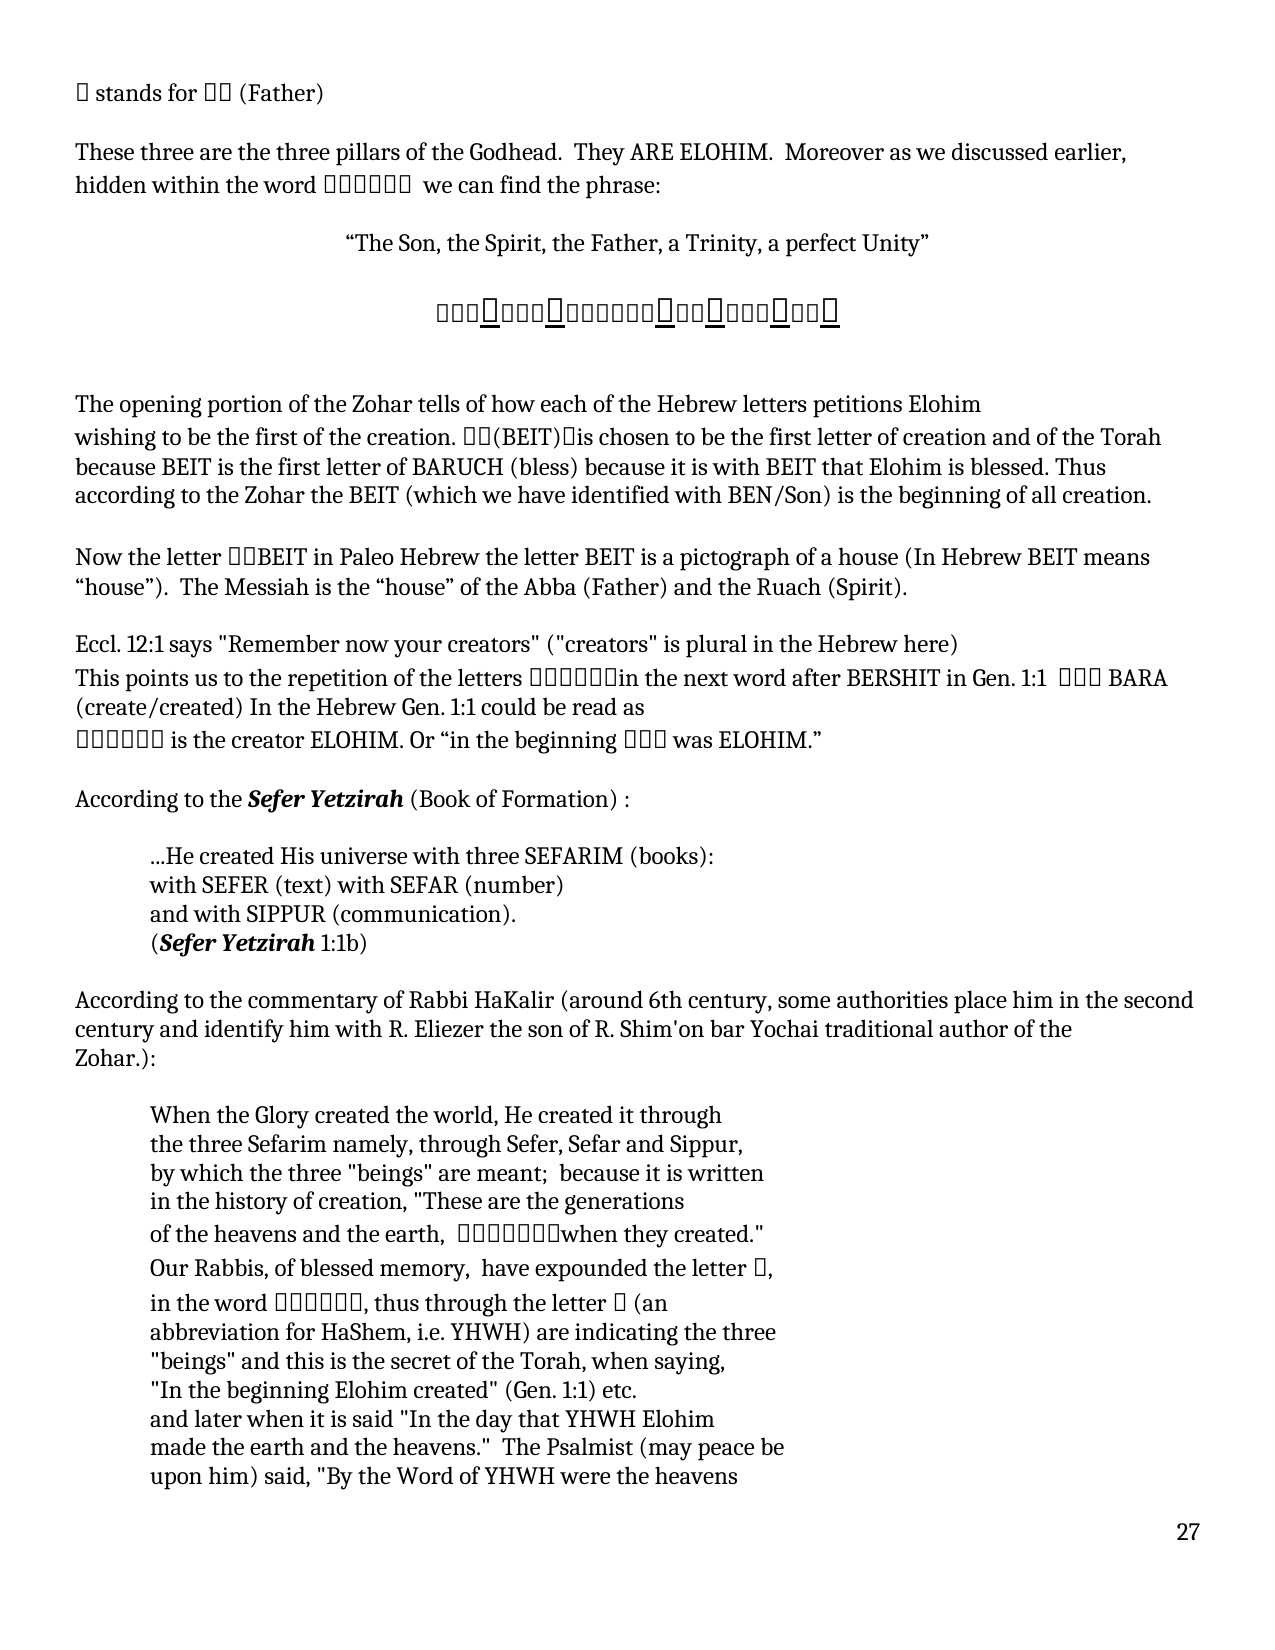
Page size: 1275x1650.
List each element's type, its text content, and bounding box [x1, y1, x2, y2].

text in the history of creation, "These are the generations [75, 1187, 1200, 1216]
text Zohar.): [75, 1043, 1200, 1072]
text According to the commentary of Rabbi HaKalir (around 6th century, some authorities place him in the second century and identify him with R. Eliezer the son of R. Shim'on bar Yochai traditional author of the [75, 986, 1200, 1043]
text "beings" and this is the secret of the Torah, when saying, [75, 1347, 1200, 1376]
text upon him) said, "By the Word of YHWH were the heavens [75, 1462, 1200, 1491]
text The opening portion of the Zohar tells of how each of the Hebrew letters petitions Elohim [75, 390, 1200, 418]
text ...He created His universe with three SEFARIM (books): [75, 842, 1200, 871]
text by which the three "beings" are meant; because it is written [75, 1158, 1200, 1187]
text When the Glory created the world, He created it through [75, 1101, 1200, 1130]
text in the word , thus through the letter  (an [75, 1284, 1200, 1318]
text This points us to the repetition of the letters in the next word after BERSHIT in Gen. 1:1  BARA (create/created) In the Hebrew Gen. 1:1 could be read as [75, 659, 1200, 722]
text These three are the three pillars of the Godhead. They ARE ELOHIM. Moreover as we discussed earlier, hidden within the word  we can find the phrase: [75, 138, 1200, 201]
text  stands for  (Father) [75, 75, 1200, 109]
text  is the creator ELOHIM. Or “in the beginning  was ELOHIM.” [75, 722, 1200, 756]
text made the earth and the heavens." The Psalmist (may peace be [75, 1433, 1200, 1462]
text with SEFER (text) with SEFAR (number) [75, 871, 1200, 900]
text Now the letter BEIT in Paleo Hebrew the letter BEIT is a pictograph of a house (In Hebrew BEIT means “house”). The Messiah is the “house” of the Abba (Father) and the Ruach (Spirit). [75, 539, 1200, 602]
text "In the beginning Elohim created" (Gen. 1:1) etc. [75, 1376, 1200, 1404]
text wishing to be the first of the creation. (BEIT)is chosen to be the first letter of creation and of the Torah because BEIT is the first letter of BARUCH (bless) because it is with BEIT that Elohim is blessed. Thus according to the Zohar the BEIT (which we have identified with BEN/Son) is the beginning of all creation. [75, 418, 1200, 510]
text and later when it is said "In the day that YHWH Elohim [75, 1404, 1200, 1433]
text Our Rabbis, of blessed memory, have expounded the letter , [75, 1250, 1200, 1284]
text the three Sefarim namely, through Sefer, Sefar and Sippur, [75, 1130, 1200, 1158]
text Eccl. 12:1 says "Remember now your creators" ("creators" is plural in the Hebrew here) [75, 630, 1200, 659]
text abbreviation for HaShem, i.e. YHWH) are indicating the three [75, 1318, 1200, 1347]
text “The Son, the Spirit, the Father, a Trinity, a perfect Unity” [75, 229, 1200, 258]
text and with SIPPUR (communication). [75, 900, 1200, 928]
text (Sefer Yetzirah 1:1b) [75, 928, 1200, 957]
text  [75, 287, 1200, 332]
text According to the Sefer Yetzirah (Book of Formation) : [75, 785, 1200, 813]
text of the heavens and the earth, when they created." [75, 1216, 1200, 1250]
